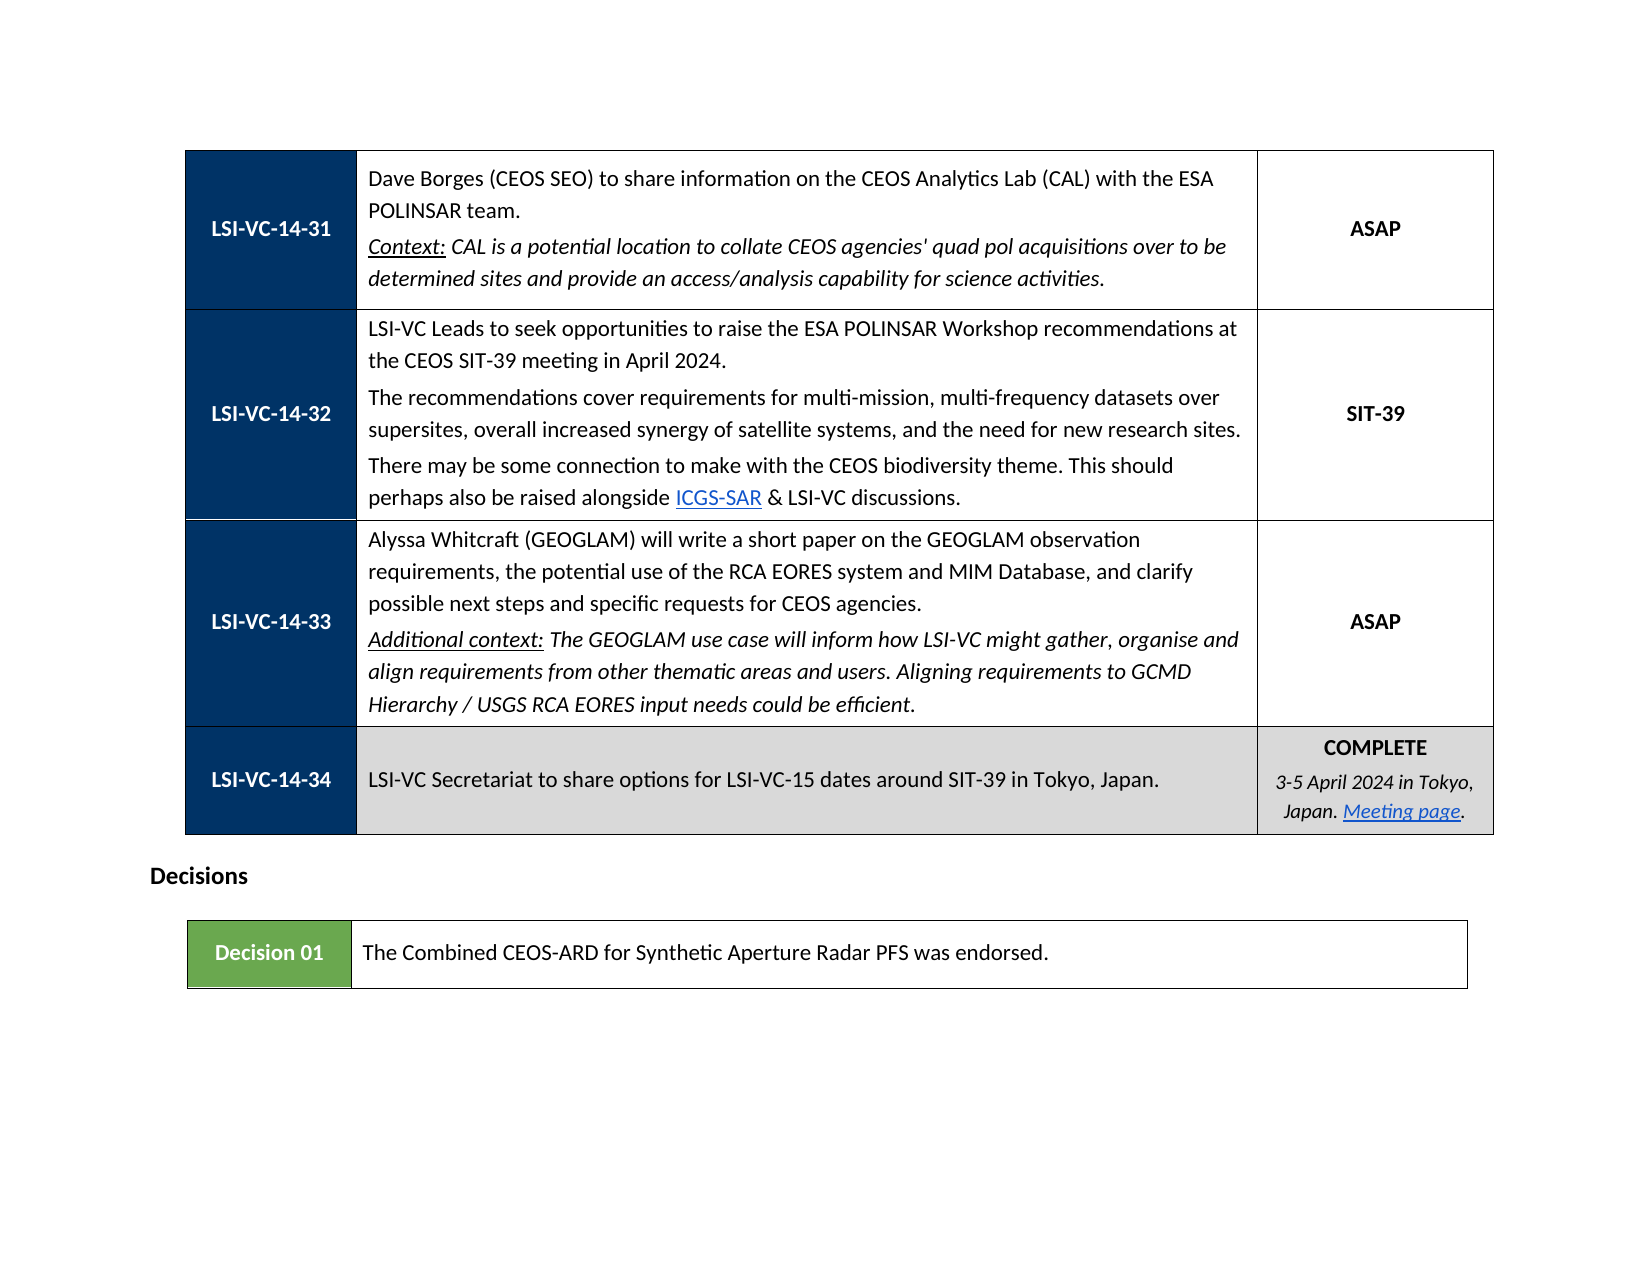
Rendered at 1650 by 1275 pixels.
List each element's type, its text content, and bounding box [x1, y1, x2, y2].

table_header Decision 01 [188, 921, 351, 987]
table_cell LSI-VC-14-33 [186, 521, 356, 726]
table_cell ASAP [1258, 521, 1493, 726]
table_cell ASAP [1258, 151, 1493, 309]
table_cell SIT-39 [1258, 310, 1493, 519]
text Decisions [150, 860, 1500, 891]
table_cell COMPLETE 3-5 April 2024 in Tokyo, Japan. Meeting page. [1258, 727, 1493, 834]
table_cell LSI-VC-14-34 [186, 727, 356, 834]
table_cell LSI-VC Secretariat to share options for LSI-VC-15 dates around SIT-39 in Tokyo, Japan. [357, 727, 1257, 834]
table_cell Dave Borges (CEOS SEO) to share information on the CEOS Analytics Lab (CAL) with the ESA POLINSAR team. Context: CAL is a potential location to collate CEOS agencies' quad pol acquisitions over to be determined sites and provide an access/analysis capability for science activities. [357, 151, 1257, 309]
table_cell LSI-VC-14-32 [186, 310, 356, 519]
table_header The Combined CEOS-ARD for Synthetic Aperture Radar PFS was endorsed. [352, 921, 1467, 987]
table_cell Alyssa Whitcraft (GEOGLAM) will write a short paper on the GEOGLAM observation requirements, the potential use of the RCA EORES system and MIM Database, and clarify possible next steps and specific requests for CEOS agencies. Additional context: The GEOGLAM use case will inform how LSI-VC might gather, organise and align requirements from other thematic areas and users. Aligning requirements to GCMD Hierarchy / USGS RCA EORES input needs could be efficient. [357, 521, 1257, 726]
table_cell LSI-VC-14-31 [186, 151, 356, 309]
table_cell LSI-VC Leads to seek opportunities to raise the ESA POLINSAR Workshop recommendations at the CEOS SIT-39 meeting in April 2024. The recommendations cover requirements for multi-mission, multi-frequency datasets over supersites, overall increased synergy of satellite systems, and the need for new research sites. There may be some connection to make with the CEOS biodiversity theme. This should perhaps also be raised alongside ICGS-SAR & LSI-VC discussions. [357, 310, 1257, 519]
